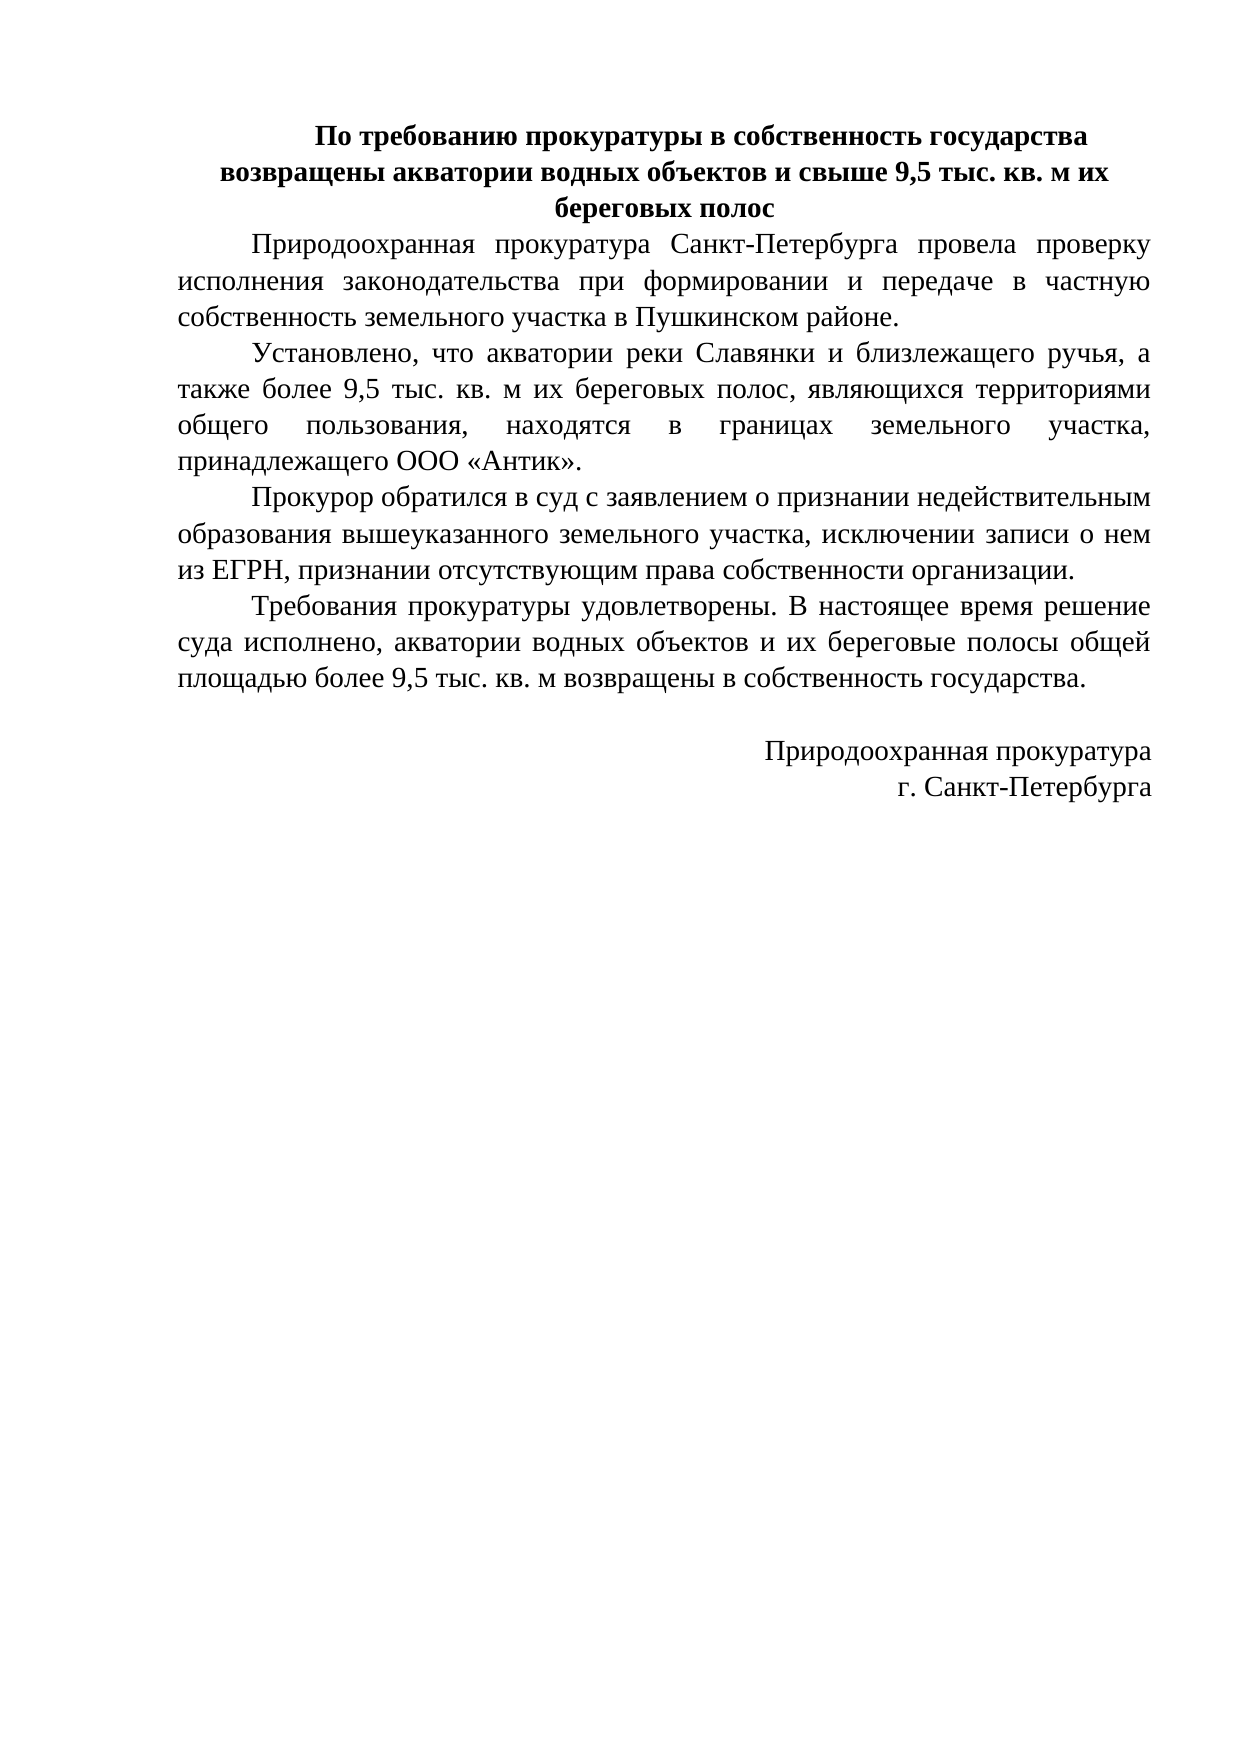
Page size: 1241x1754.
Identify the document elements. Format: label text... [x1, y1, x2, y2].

text По требованию прокуратуры в собственность государства возвращены акватории водных объектов и свыше 9,5 тыс. кв. м их береговых полос [177, 118, 1152, 224]
text Установлено, что акватории реки Славянки и близлежащего ручья, а также более 9,5 тыс. кв. м их береговых полос, являющихся территориями общего пользования, находятся в границах земельного участка, принадлежащего ООО «Антик». [177, 335, 1152, 477]
text Природоохранная прокуратура [177, 733, 1152, 766]
text Прокурор обратился в суд с заявлением о признании недействительным образования вышеуказанного земельного участка, исключении записи о нем из ЕГРН, признании отсутствующим права собственности организации. [177, 479, 1152, 585]
text г. Санкт-Петербурга [177, 769, 1152, 802]
text Требования прокуратуры удовлетворены. В настоящее время решение суда исполнено, акватории водных объектов и их береговые полосы общей площадью более 9,5 тыс. кв. м возвращены в собственность государства. [177, 588, 1152, 694]
text Природоохранная прокуратура Санкт-Петербурга провела проверку исполнения законодательства при формировании и передаче в частную собственность земельного участка в Пушкинском районе. [177, 227, 1152, 332]
